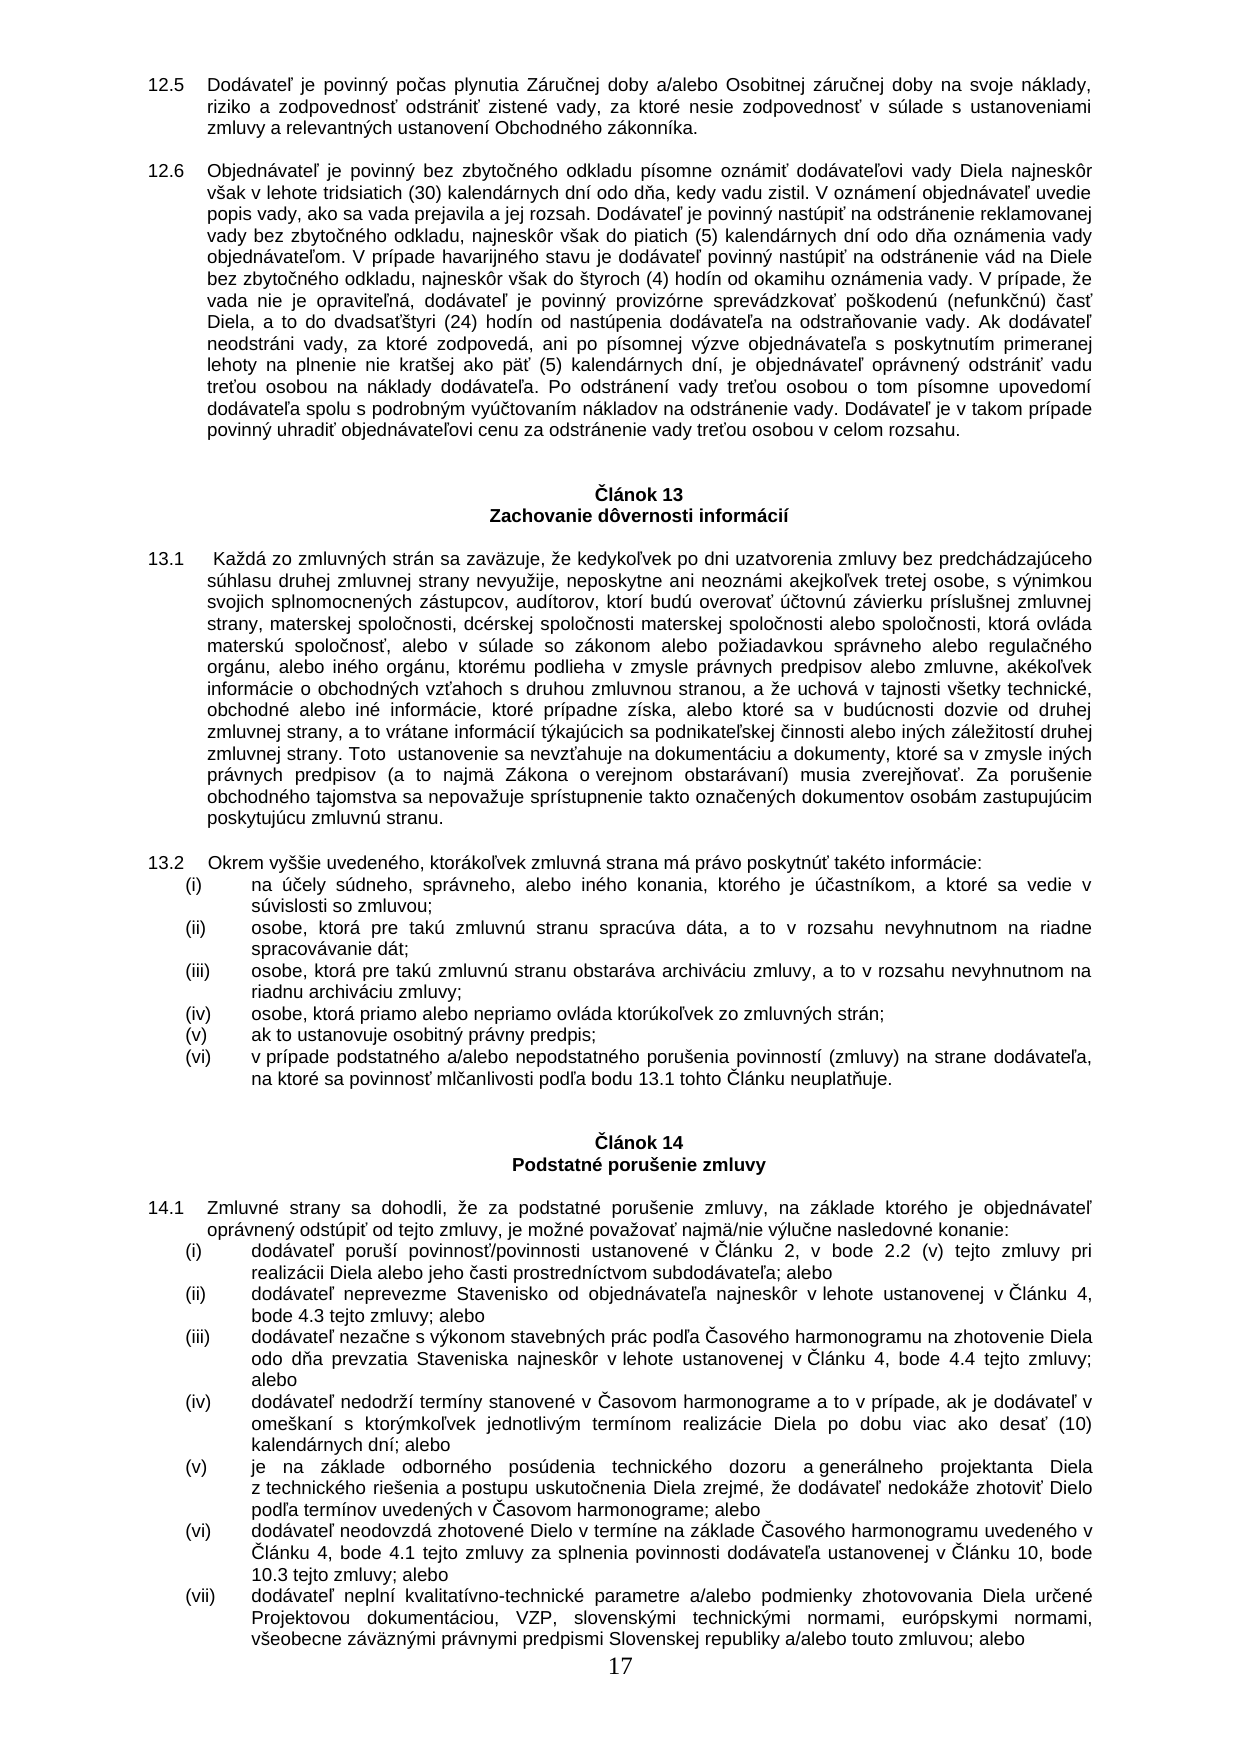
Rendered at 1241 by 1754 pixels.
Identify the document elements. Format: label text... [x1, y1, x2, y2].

list dodávateľ neodovzdá zhotovené Dielo v termíne na základe Časového harmonogramu uvedeného v Článku 4, bode 4.1 tejto zmluvy za splnenia povinnosti dodávateľa ustanovenej v Článku 10, bode 10.3 tejto zmluvy; alebo [185, 1520, 1092, 1585]
list osobe, ktorá pre takú zmluvnú stranu obstaráva archiváciu zmluvy, a to v rozsahu nevyhnutnom na riadnu archiváciu zmluvy; [185, 959, 1092, 1003]
list dodávateľ neplní kvalitatívno-technické parametre a/alebo podmienky zhotovovania Diela určené Projektovou dokumentáciou, VZP, slovenskými technickými normami, európskymi normami, všeobecne záväznými právnymi predpismi Slovenskej republiky a/alebo touto zmluvou; alebo [185, 1585, 1092, 1649]
text Podstatné porušenie zmluvy [185, 1154, 1092, 1175]
list dodávateľ nezačne s výkonom stavebných prác podľa Časového harmonogramu na zhotovenie Diela odo dňa prevzatia Staveniska najneskôr v lehote ustanovenej v Článku 4, bode 4.4 tejto zmluvy; alebo [185, 1326, 1092, 1391]
list v prípade podstatného a/alebo nepodstatného porušenia povinností (zmluvy) na strane dodávateľa, na ktoré sa povinnosť mlčanlivosti podľa bodu 13.1 tohto Článku neuplatňuje. [185, 1046, 1092, 1089]
list Každá zo zmluvných strán sa zaväzuje, že kedykoľvek po dni uzatvorenia zmluvy bez predchádzajúceho súhlasu druhej zmluvnej strany nevyužije, neposkytne ani neoznámi akejkoľvek tretej osobe, s výnimkou svojich splnomocnených zástupcov, audítorov, ktorí budú overovať účtovnú závierku príslušnej zmluvnej strany, materskej spoločnosti, dcérskej spoločnosti materskej spoločnosti alebo spoločnosti, ktorá ovláda materskú spoločnosť, alebo v súlade so zákonom alebo požiadavkou správneho alebo regulačného orgánu, alebo iného orgánu, ktorému podlieha v zmysle právnych predpisov alebo zmluvne, akékoľvek informácie o obchodných vzťahoch s druhou zmluvnou stranou, a že uchová v tajnosti všetky technické, obchodné alebo iné informácie, ktoré prípadne získa, alebo ktoré sa v budúcnosti dozvie od druhej zmluvnej strany, a to vrátane informácií týkajúcich sa podnikateľskej činnosti alebo iných záležitostí druhej zmluvnej strany. Toto ustanovenie sa nevzťahuje na dokumentáciu a dokumenty, ktoré sa v zmysle iných právnych predpisov (a to najmä Zákona o verejnom obstarávaní) musia zverejňovať. Za porušenie obchodného tajomstva sa nepovažuje sprístupnenie takto označených dokumentov osobám zastupujúcim poskytujúcu zmluvnú stranu. [148, 548, 1092, 828]
list osobe, ktorá pre takú zmluvnú stranu spracúva dáta, a to v rozsahu nevyhnutnom na riadne spracovávanie dát; [185, 916, 1092, 959]
text Článok 13 [185, 483, 1092, 505]
list Zmluvné strany sa dohodli, že za podstatné porušenie zmluvy, na základe ktorého je objednávateľ oprávnený odstúpiť od tejto zmluvy, je možné považovať najmä/nie výlučne nasledovné konanie: [148, 1197, 1092, 1240]
list osobe, ktorá priamo alebo nepriamo ovláda ktorúkoľvek zo zmluvných strán; [185, 1003, 1092, 1024]
list na účely súdneho, správneho, alebo iného konania, ktorého je účastníkom, a ktoré sa vedie v súvislosti so zmluvou; [185, 873, 1092, 916]
list dodávateľ neprevezme Stavenisko od objednávateľa najneskôr v lehote ustanovenej v Článku 4, bode 4.3 tejto zmluvy; alebo [185, 1283, 1092, 1326]
text Článok 14 [185, 1132, 1092, 1154]
list ak to ustanovuje osobitný právny predpis; [185, 1024, 1092, 1046]
text Zachovanie dôvernosti informácií [185, 505, 1092, 527]
list dodávateľ poruší povinnosť/povinnosti ustanovené v Článku 2, v bode 2.2 (v) tejto zmluvy pri realizácii Diela alebo jeho časti prostredníctvom subdodávateľa; alebo [185, 1240, 1092, 1283]
list je na základe odborného posúdenia technického dozoru a generálneho projektanta Diela z technického riešenia a postupu uskutočnenia Diela zrejmé, že dodávateľ nedokáže zhotoviť Dielo podľa termínov uvedených v Časovom harmonograme; alebo [185, 1456, 1092, 1520]
list Objednávateľ je povinný bez zbytočného odkladu písomne oznámiť dodávateľovi vady Diela najneskôr však v lehote tridsiatich (30) kalendárnych dní odo dňa, kedy vadu zistil. V oznámení objednávateľ uvedie popis vady, ako sa vada prejavila a jej rozsah. Dodávateľ je povinný nastúpiť na odstránenie reklamovanej vady bez zbytočného odkladu, najneskôr však do piatich (5) kalendárnych dní odo dňa oznámenia vady objednávateľom. V prípade havarijného stavu je dodávateľ povinný nastúpiť na odstránenie vád na Diele bez zbytočného odkladu, najneskôr však do štyroch (4) hodín od okamihu oznámenia vady. V prípade, že vada nie je opraviteľná, dodávateľ je povinný provizórne sprevádzkovať poškodenú (nefunkčnú) časť Diela, a to do dvadsaťštyri (24) hodín od nastúpenia dodávateľa na odstraňovanie vady. Ak dodávateľ neodstráni vady, za ktoré zodpovedá, ani po písomnej výzve objednávateľa s poskytnutím primeranej lehoty na plnenie nie kratšej ako päť (5) kalendárnych dní, je objednávateľ oprávnený odstrániť vadu treťou osobou na náklady dodávateľa. Po odstránení vady treťou osobou o tom písomne upovedomí dodávateľa spolu s podrobným vyúčtovaním nákladov na odstránenie vady. Dodávateľ je v takom prípade povinný uhradiť objednávateľovi cenu za odstránenie vady treťou osobou v celom rozsahu. [148, 160, 1092, 440]
list dodávateľ nedodrží termíny stanovené v Časovom harmonograme a to v prípade, ak je dodávateľ v omeškaní s ktorýmkoľvek jednotlivým termínom realizácie Diela po dobu viac ako desať (10) kalendárnych dní; alebo [185, 1391, 1092, 1456]
list Dodávateľ je povinný počas plynutia Záručnej doby a/alebo Osobitnej záručnej doby na svoje náklady, riziko a zodpovednosť odstrániť zistené vady, za ktoré nesie zodpovednosť v súlade s ustanoveniami zmluvy a relevantných ustanovení Obchodného zákonníka. [148, 74, 1092, 138]
list Okrem vyššie uvedeného, ktorákoľvek zmluvná strana má právo poskytnúť takéto informácie: [148, 852, 1092, 873]
